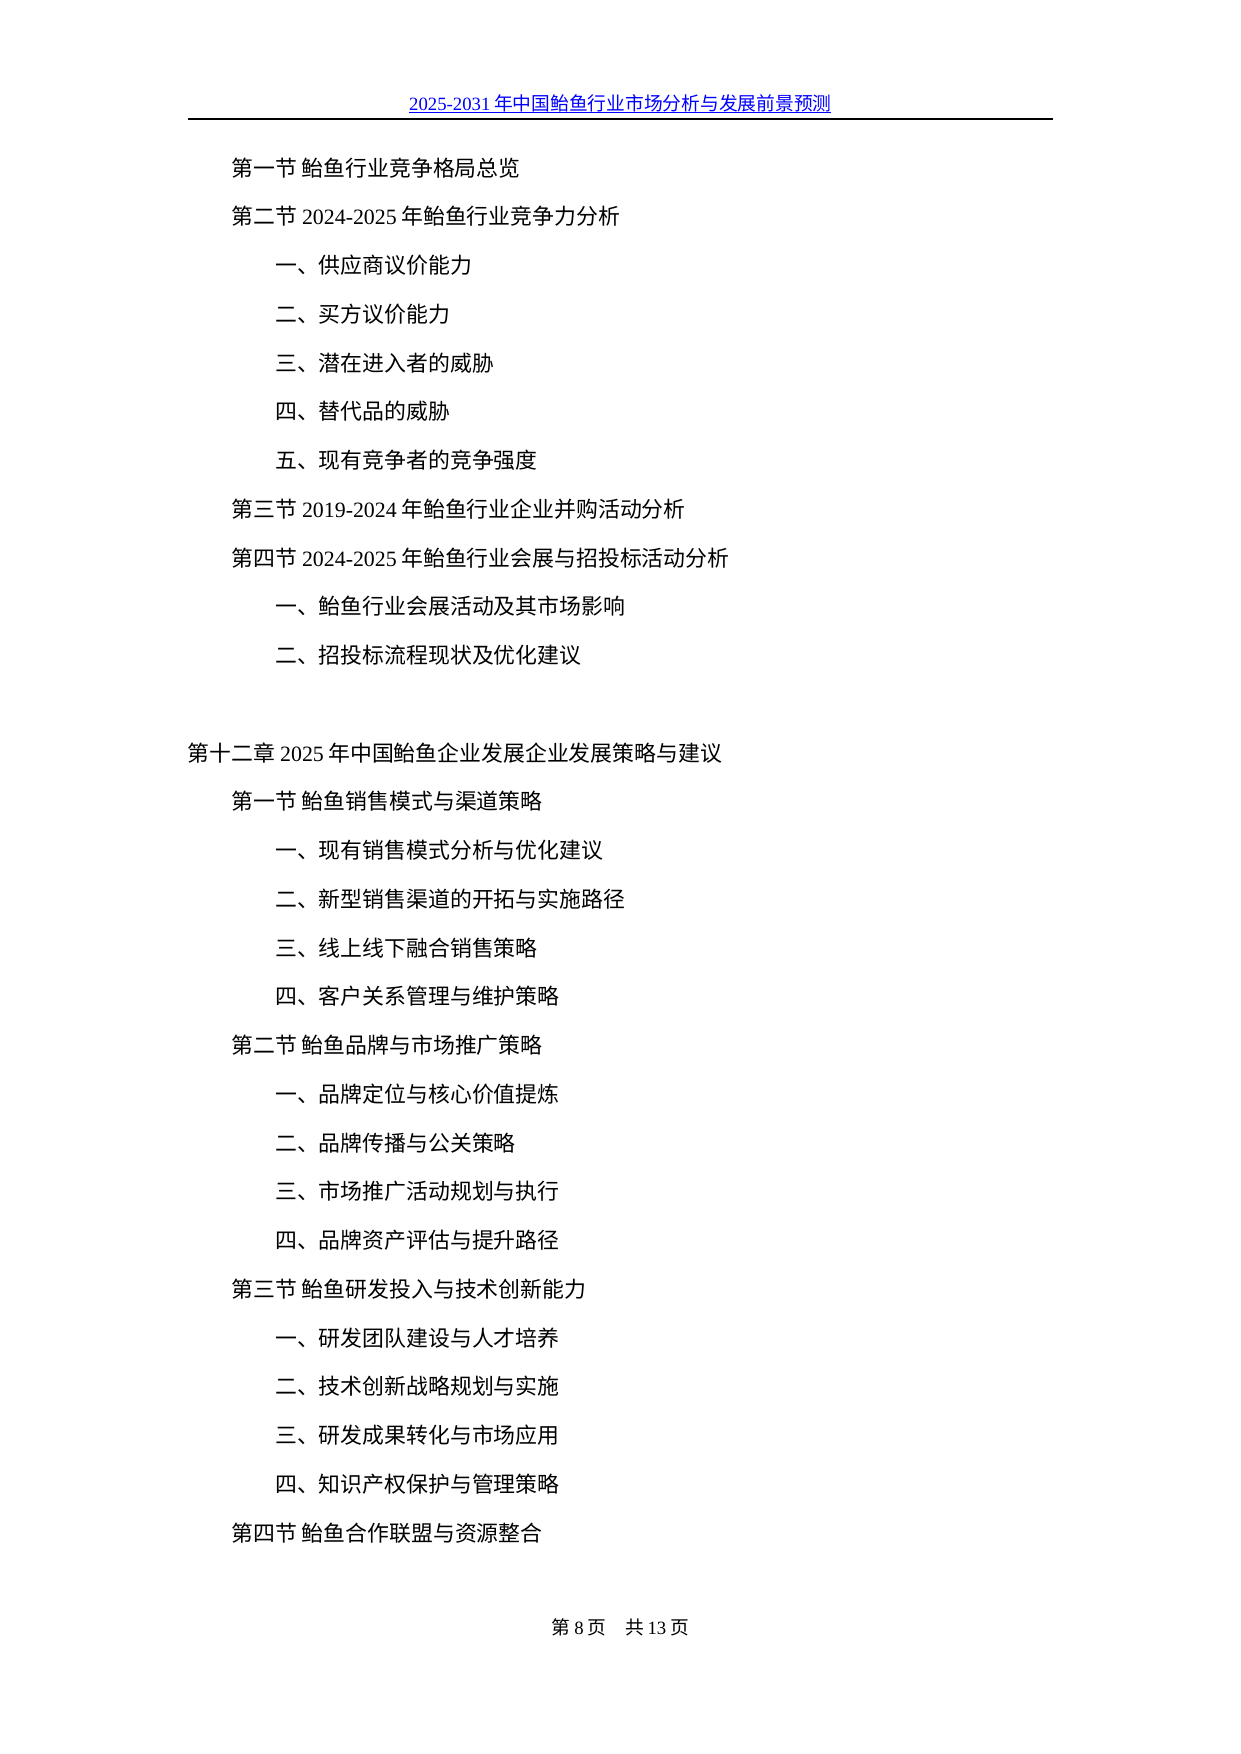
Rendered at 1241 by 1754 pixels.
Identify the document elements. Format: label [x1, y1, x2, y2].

text [187, 150, 1053, 1548]
